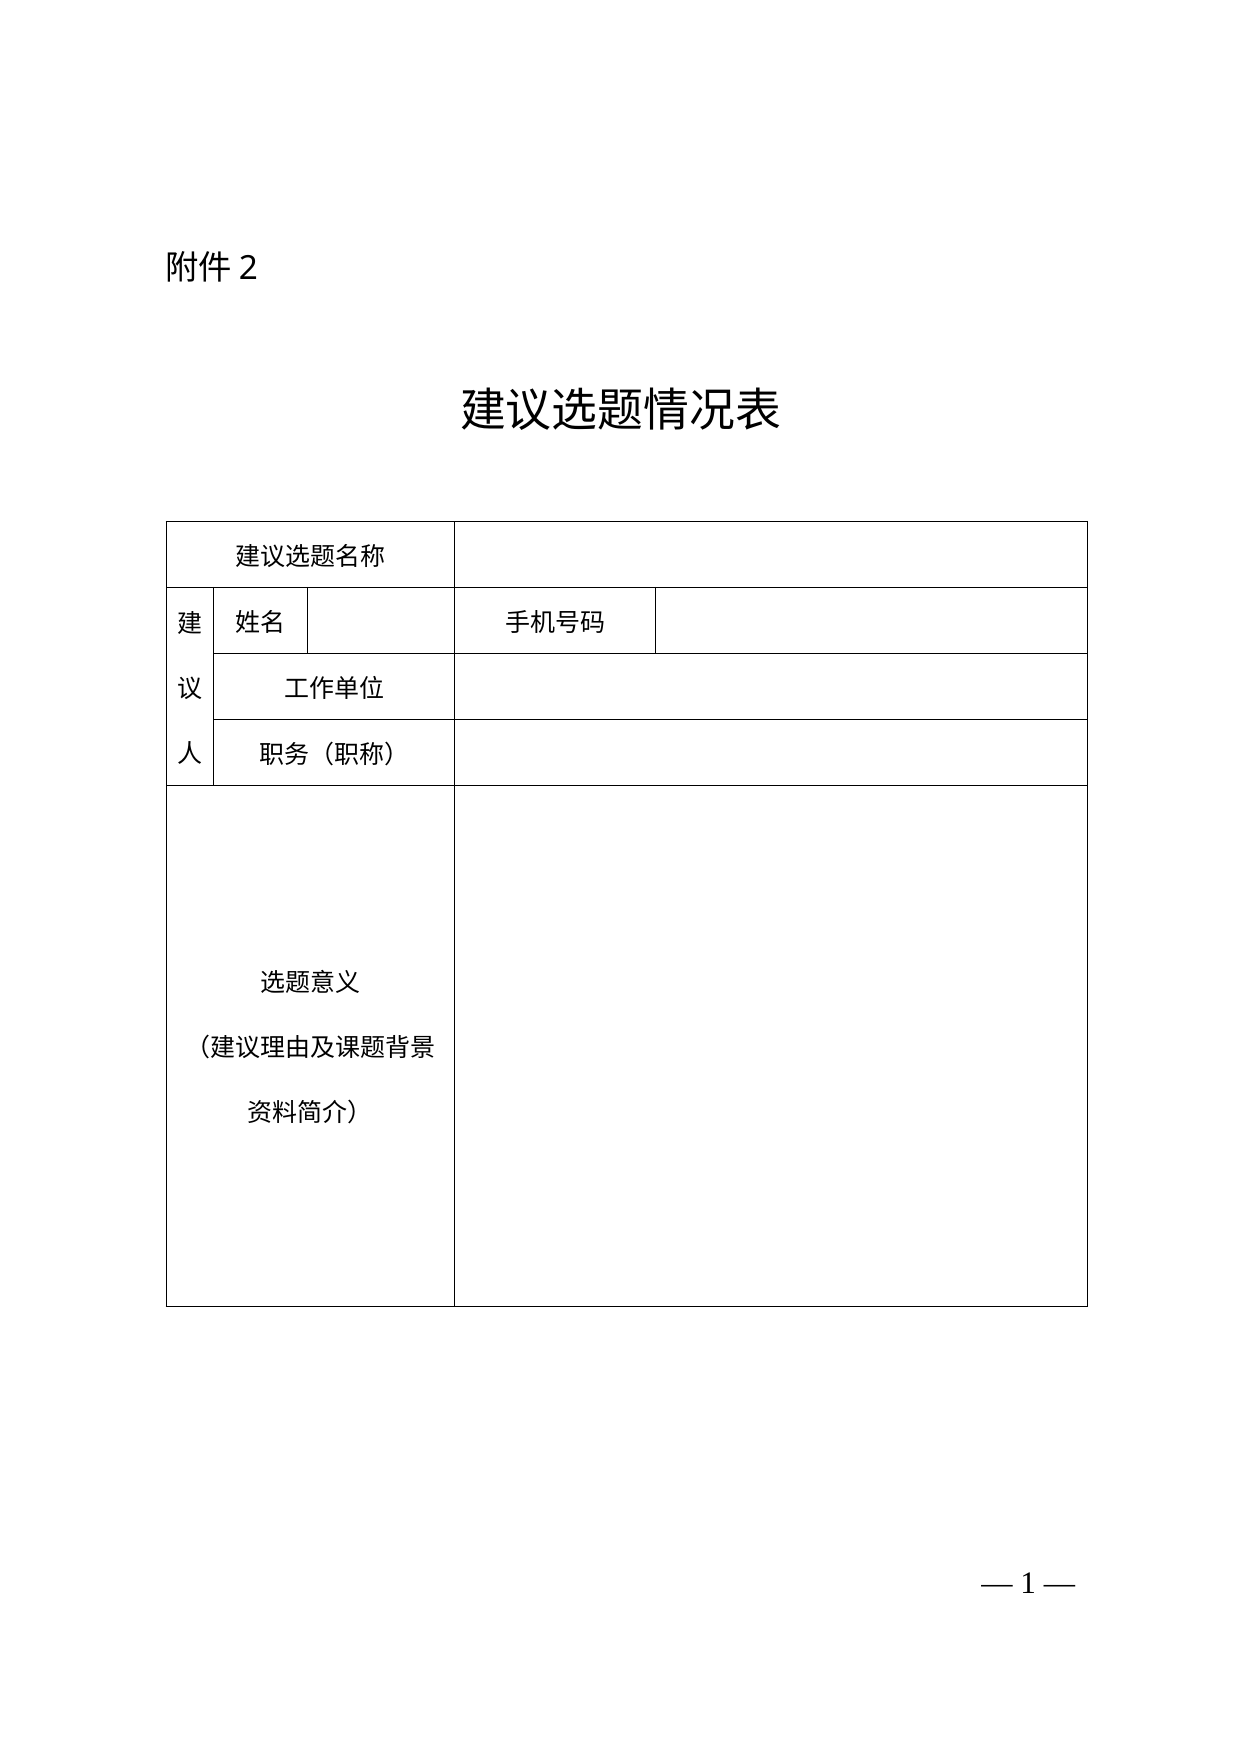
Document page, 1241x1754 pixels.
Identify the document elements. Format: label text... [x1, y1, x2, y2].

table_cell 工作单位 [214, 654, 454, 719]
table_cell [455, 720, 1087, 785]
text 附件2 [165, 233, 1075, 298]
table_cell [656, 588, 1087, 653]
table_cell 姓名 [214, 588, 307, 653]
text 建议选题情况表 [165, 358, 1075, 456]
table_header 建议选题名称 [167, 522, 454, 587]
table_cell 手机号码 [455, 588, 655, 653]
table_cell 选题意义 （建议理由及课题背景资料简介） [167, 786, 454, 1306]
table_cell 职务（职称） [214, 720, 454, 785]
table_header [455, 522, 1087, 587]
table_cell [308, 588, 454, 653]
table_cell [455, 654, 1087, 719]
table_cell [455, 786, 1087, 1306]
table_cell 建议人 [167, 588, 213, 785]
